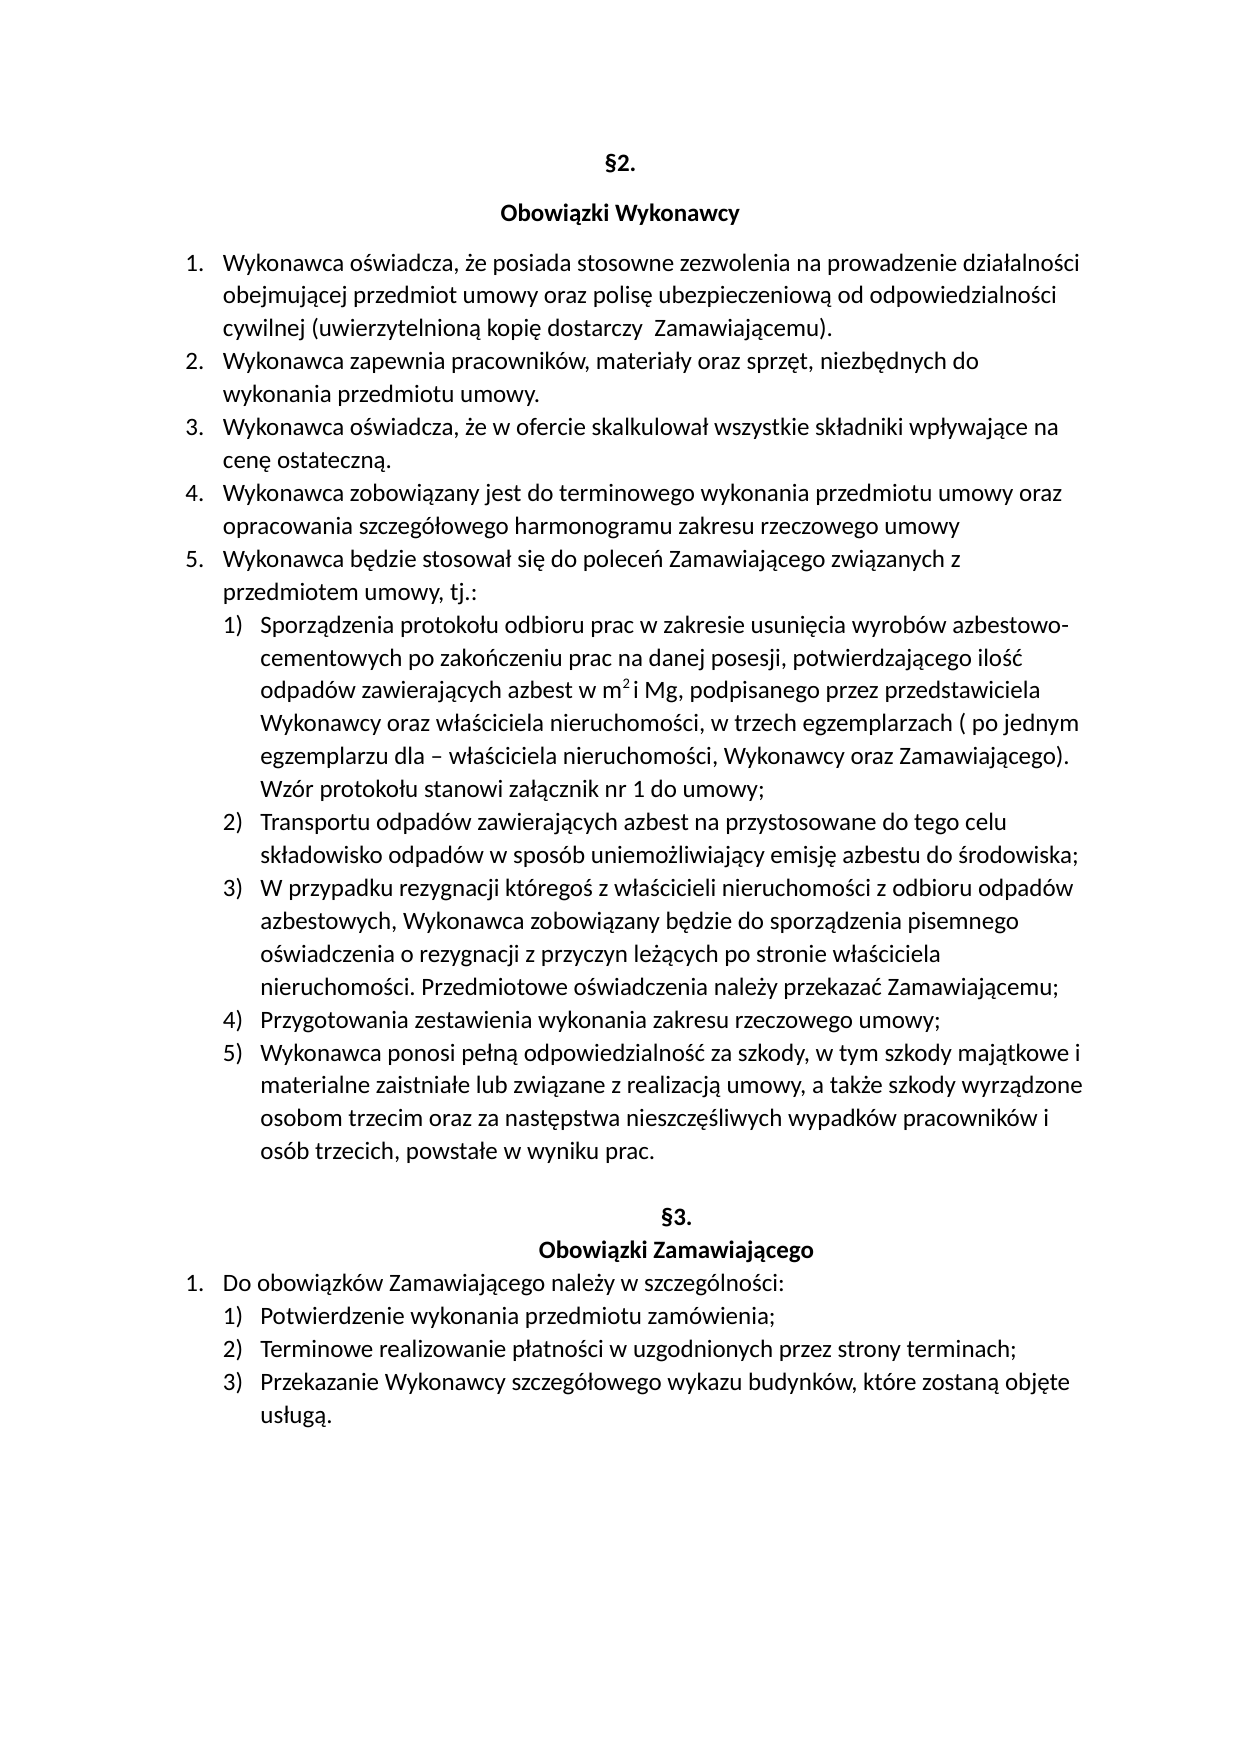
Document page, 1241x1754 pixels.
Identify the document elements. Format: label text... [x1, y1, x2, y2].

list Wykonawca oświadcza, że w ofercie skalkulował wszystkie składniki wpływające na cenę ostateczną. [185, 411, 1093, 475]
list Przekazanie Wykonawcy szczegółowego wykazu budynków, które zostaną objęte usługą. [223, 1366, 1093, 1429]
list Wykonawca ponosi pełną odpowiedzialność za szkody, w tym szkody majątkowe i materialne zaistniałe lub związane z realizacją umowy, a także szkody wyrządzone osobom trzecim oraz za następstwa nieszczęśliwych wypadków pracowników i osób trzecich, powstałe w wyniku prac. [223, 1037, 1093, 1166]
list Sporządzenia protokołu odbioru prac w zakresie usunięcia wyrobów azbestowo-cementowych po zakończeniu prac na danej posesji, potwierdzającego ilość odpadów zawierających azbest w m2 i Mg, podpisanego przez przedstawiciela Wykonawcy oraz właściciela nieruchomości, w trzech egzemplarzach ( po jednym egzemplarzu dla – właściciela nieruchomości, Wykonawcy oraz Zamawiającego). Wzór protokołu stanowi załącznik nr 1 do umowy; [223, 609, 1093, 804]
list §3. [260, 1201, 1093, 1232]
list Transportu odpadów zawierających azbest na przystosowane do tego celu składowisko odpadów w sposób uniemożliwiający emisję azbestu do środowiska; [223, 806, 1093, 870]
list Wykonawca zapewnia pracowników, materiały oraz sprzęt, niezbędnych do wykonania przedmiotu umowy. [185, 346, 1093, 409]
text §2. [148, 148, 1093, 178]
list Wykonawca będzie stosował się do poleceń Zamawiającego związanych z przedmiotem umowy, tj.: [185, 543, 1093, 606]
list Wykonawca zobowiązany jest do terminowego wykonania przedmiotu umowy oraz opracowania szczegółowego harmonogramu zakresu rzeczowego umowy [185, 477, 1093, 541]
list Przygotowania zestawienia wykonania zakresu rzeczowego umowy; [223, 1004, 1093, 1034]
list Potwierdzenie wykonania przedmiotu zamówienia; [223, 1300, 1093, 1331]
text Obowiązki Wykonawcy [148, 197, 1093, 228]
list Terminowe realizowanie płatności w uzgodnionych przez strony terminach; [223, 1333, 1093, 1363]
list W przypadku rezygnacji któregoś z właścicieli nieruchomości z odbioru odpadów azbestowych, Wykonawca zobowiązany będzie do sporządzenia pisemnego oświadczenia o rezygnacji z przyczyn leżących po stronie właściciela nieruchomości. Przedmiotowe oświadczenia należy przekazać Zamawiającemu; [223, 872, 1093, 1001]
list Do obowiązków Zamawiającego należy w szczególności: [185, 1267, 1093, 1298]
list Obowiązki Zamawiającego [260, 1234, 1093, 1265]
list Wykonawca oświadcza, że posiada stosowne zezwolenia na prowadzenie działalności obejmującej przedmiot umowy oraz polisę ubezpieczeniową od odpowiedzialności cywilnej (uwierzytelnioną kopię dostarczy Zamawiającemu). [185, 247, 1093, 343]
